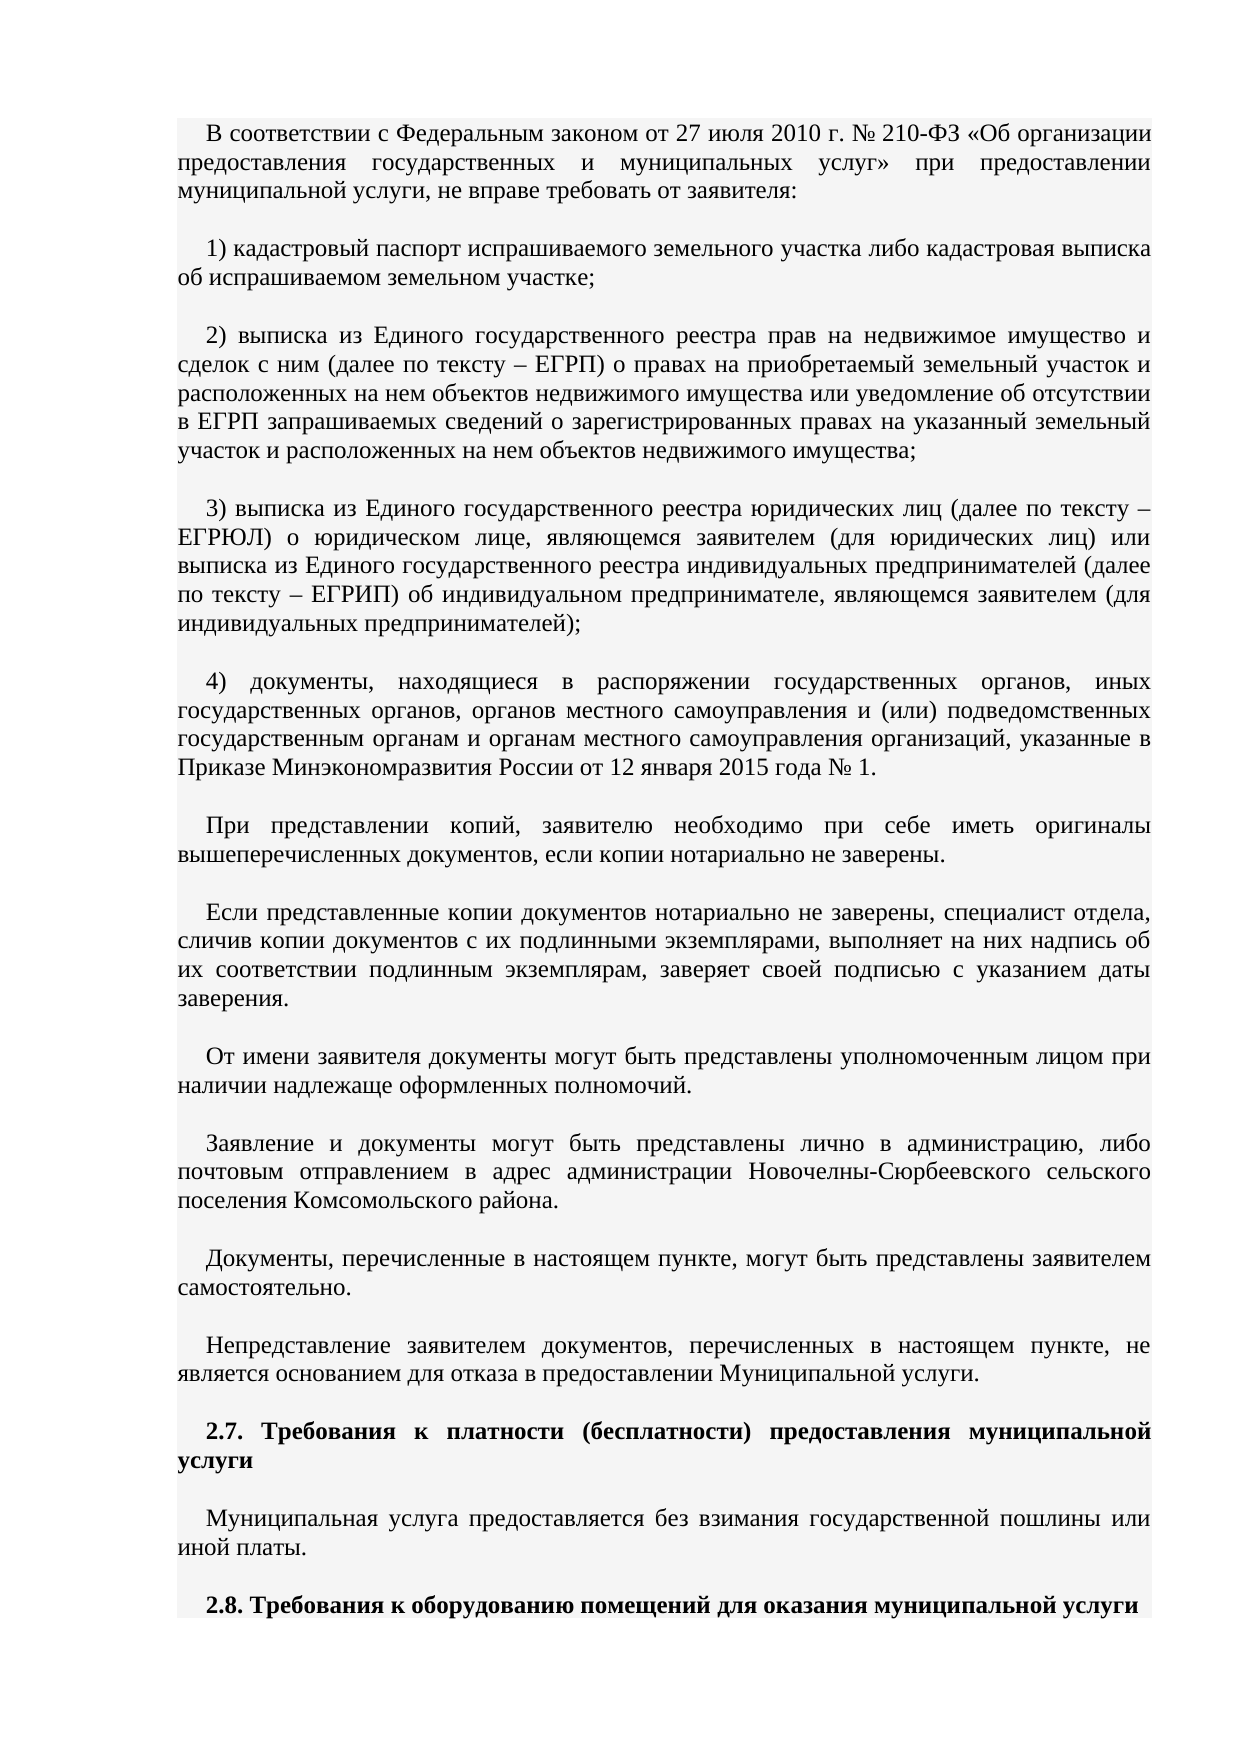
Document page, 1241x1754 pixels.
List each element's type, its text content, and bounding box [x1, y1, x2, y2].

text 2.8. Требования к оборудованию помещений для оказания муниципальной услуги [177, 1590, 1152, 1618]
text Муниципальная услуга предоставляется без взимания государственной пошлины или иной платы. [177, 1503, 1152, 1561]
text Документы, перечисленные в настоящем пункте, могут быть представлены заявителем самостоятельно. [177, 1243, 1152, 1301]
text От имени заявителя документы могут быть представлены уполномоченным лицом при наличии надлежаще оформленных полномочий. [177, 1041, 1152, 1098]
text Заявление и документы могут быть представлены лично в администрацию, либо почтовым отправлением в адрес администрации Новочелны-Сюрбеевского сельского поселения Комсомольского района. [177, 1128, 1152, 1214]
text 2.7. Требования к платности (бесплатности) предоставления муниципальной услуги [177, 1416, 1152, 1474]
text 2) выписка из Единого государственного реестра прав на недвижимое имущество и сделок с ним (далее по тексту – ЕГРП) о правах на приобретаемый земельный участок и расположенных на нем объектов недвижимого имущества или уведомление об отсутствии в ЕГРП запрашиваемых сведений о зарегистрированных правах на указанный земельный участок и расположенных на нем объектов недвижимого имущества; [177, 320, 1152, 464]
text В соответствии с Федеральным законом от 27 июля 2010 г. № 210-ФЗ «Об организации предоставления государственных и муниципальных услуг» при предоставлении муниципальной услуги, не вправе требовать от заявителя: [177, 118, 1152, 204]
text 3) выписка из Единого государственного реестра юридических лиц (далее по тексту – ЕГРЮЛ) о юридическом лице, являющемся заявителем (для юридических лиц) или выписка из Единого государственного реестра индивидуальных предпринимателей (далее по тексту – ЕГРИП) об индивидуальном предпринимателе, являющемся заявителем (для индивидуальных предпринимателей); [177, 493, 1152, 637]
text 1) кадастровый паспорт испрашиваемого земельного участка либо кадастровая выписка об испрашиваемом земельном участке; [177, 233, 1152, 291]
text Непредставление заявителем документов, перечисленных в настоящем пункте, не является основанием для отказа в предоставлении Муниципальной услуги. [177, 1330, 1152, 1387]
text При представлении копий, заявителю необходимо при себе иметь оригиналы вышеперечисленных документов, если копии нотариально не заверены. [177, 810, 1152, 868]
text 4) документы, находящиеся в распоряжении государственных органов, иных государственных органов, органов местного самоуправления и (или) подведомственных государственным органам и органам местного самоуправления организаций, указанные в Приказе Минэкономразвития России от 12 января 2015 года № 1. [177, 666, 1152, 781]
text Если представленные копии документов нотариально не заверены, специалист отдела, сличив копии документов с их подлинными экземплярами, выполняет на них надпись об их соответствии подлинным экземплярам, заверяет своей подписью с указанием даты заверения. [177, 897, 1152, 1012]
